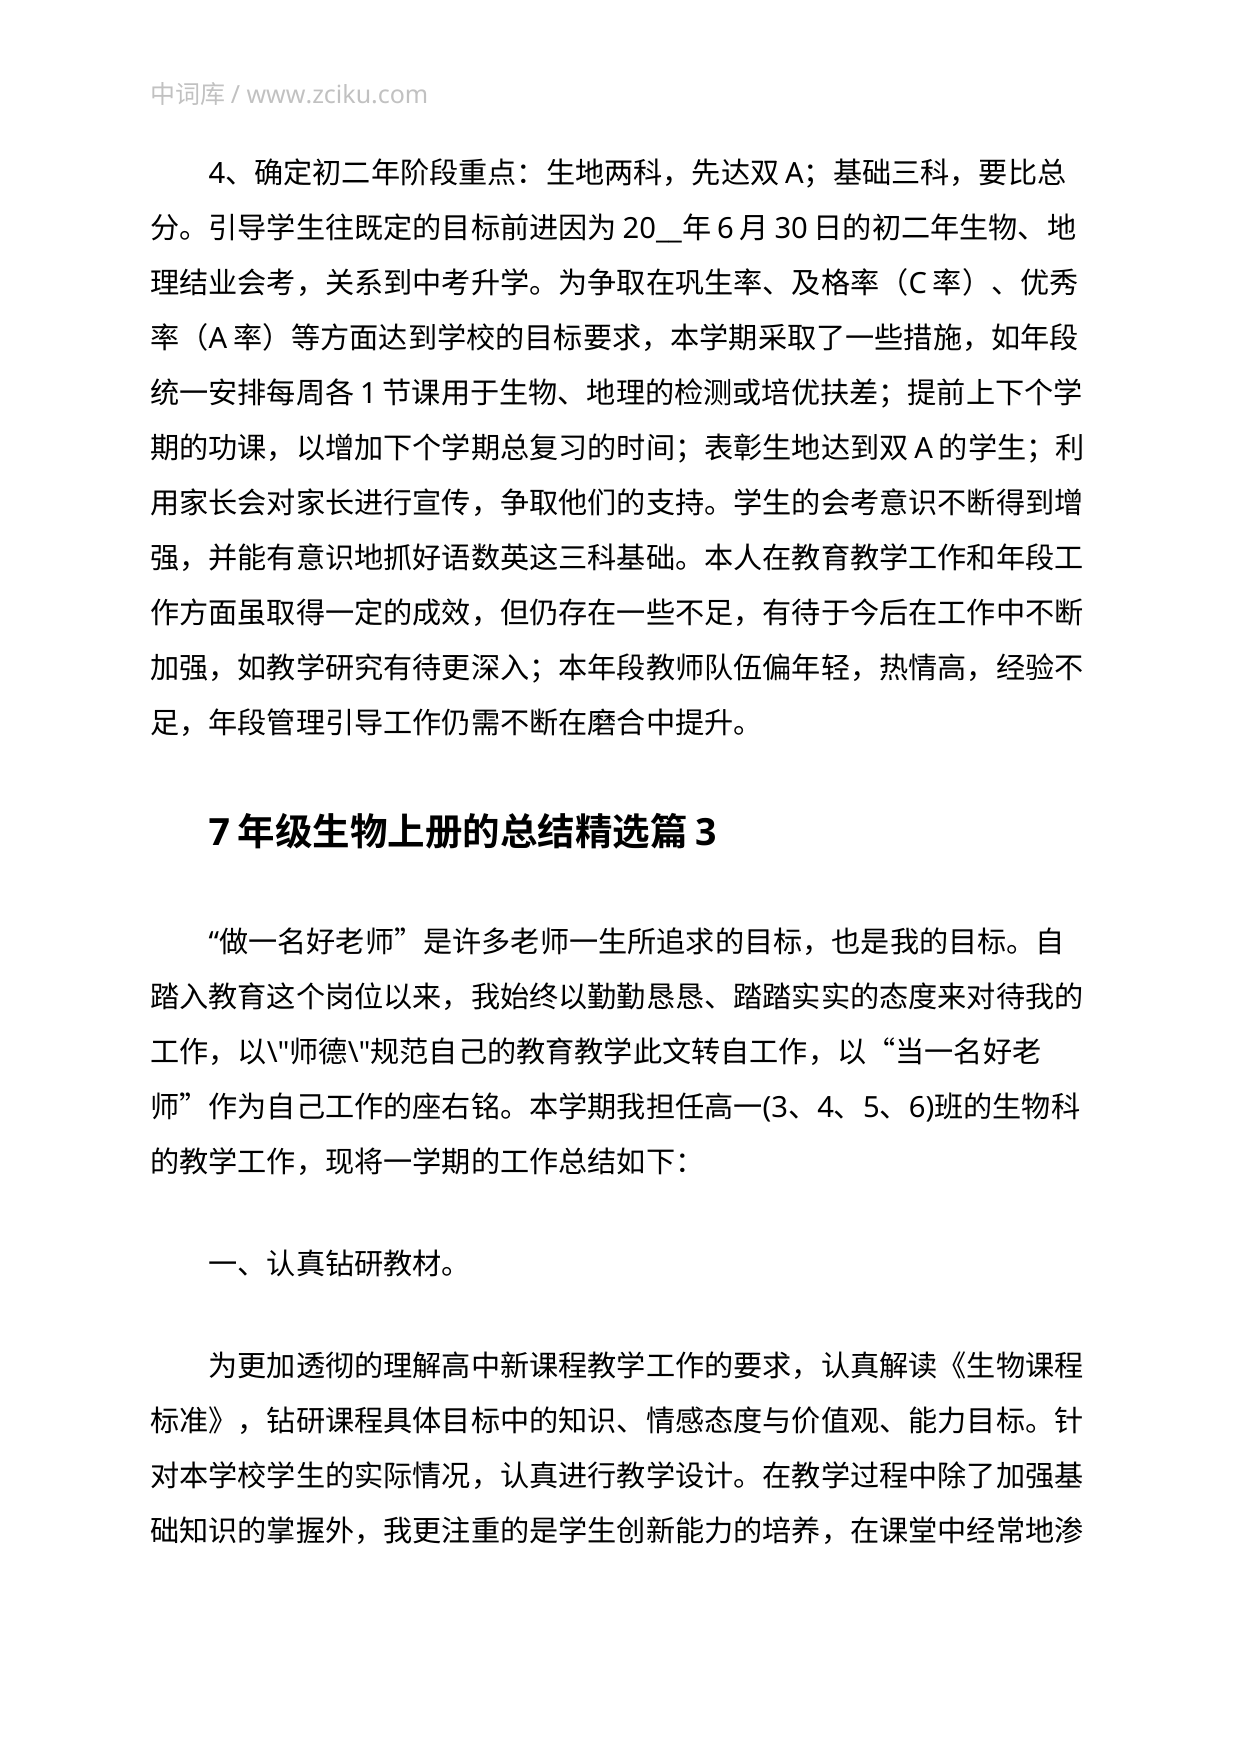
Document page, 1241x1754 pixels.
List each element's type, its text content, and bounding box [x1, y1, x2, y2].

text 7年级生物上册的总结精选篇3 [150, 801, 1090, 856]
text 一、认真钻研教材。 [150, 1241, 1090, 1283]
text 4、确定初二年阶段重点：生地两科，先达双A；基础三科，要比总分。引导学生往既定的目标前进因为20__年6月30日的初二年生物、地理结业会考，关系到中考升学。为争取在巩生率、及格率（C率）、优秀率（A率）等方面达到学校的目标要求，本学期采取了一些措施，如年段统一安排每周各1节课用于生物、地理的检测或培优扶差；提前上下个学期的功课，以增加下个学期总复习的时间；表彰生地达到双A的学生；利用家长会对家长进行宣传，争取他们的支持。学生的会考意识不断得到增强，并能有意识地抓好语数英这三科基础。本人在教育教学工作和年段工作方面虽取得一定的成效，但仍存在一些不足，有待于今后在工作中不断加强，如教学研究有待更深入；本年段教师队伍偏年轻，热情高，经验不足，年段管理引导工作仍需不断在磨合中提升。 [150, 150, 1090, 742]
text “做一名好老师”是许多老师一生所追求的目标，也是我的目标。自踏入教育这个岗位以来，我始终以勤勤恳恳、踏踏实实的态度来对待我的工作，以\"师德\"规范自己的教育教学此文转自工作，以“当一名好老师”作为自己工作的座右铭。本学期我担任高一(3、4、5、6)班的生物科的教学工作，现将一学期的工作总结如下： [150, 919, 1090, 1181]
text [150, 1342, 1090, 1549]
